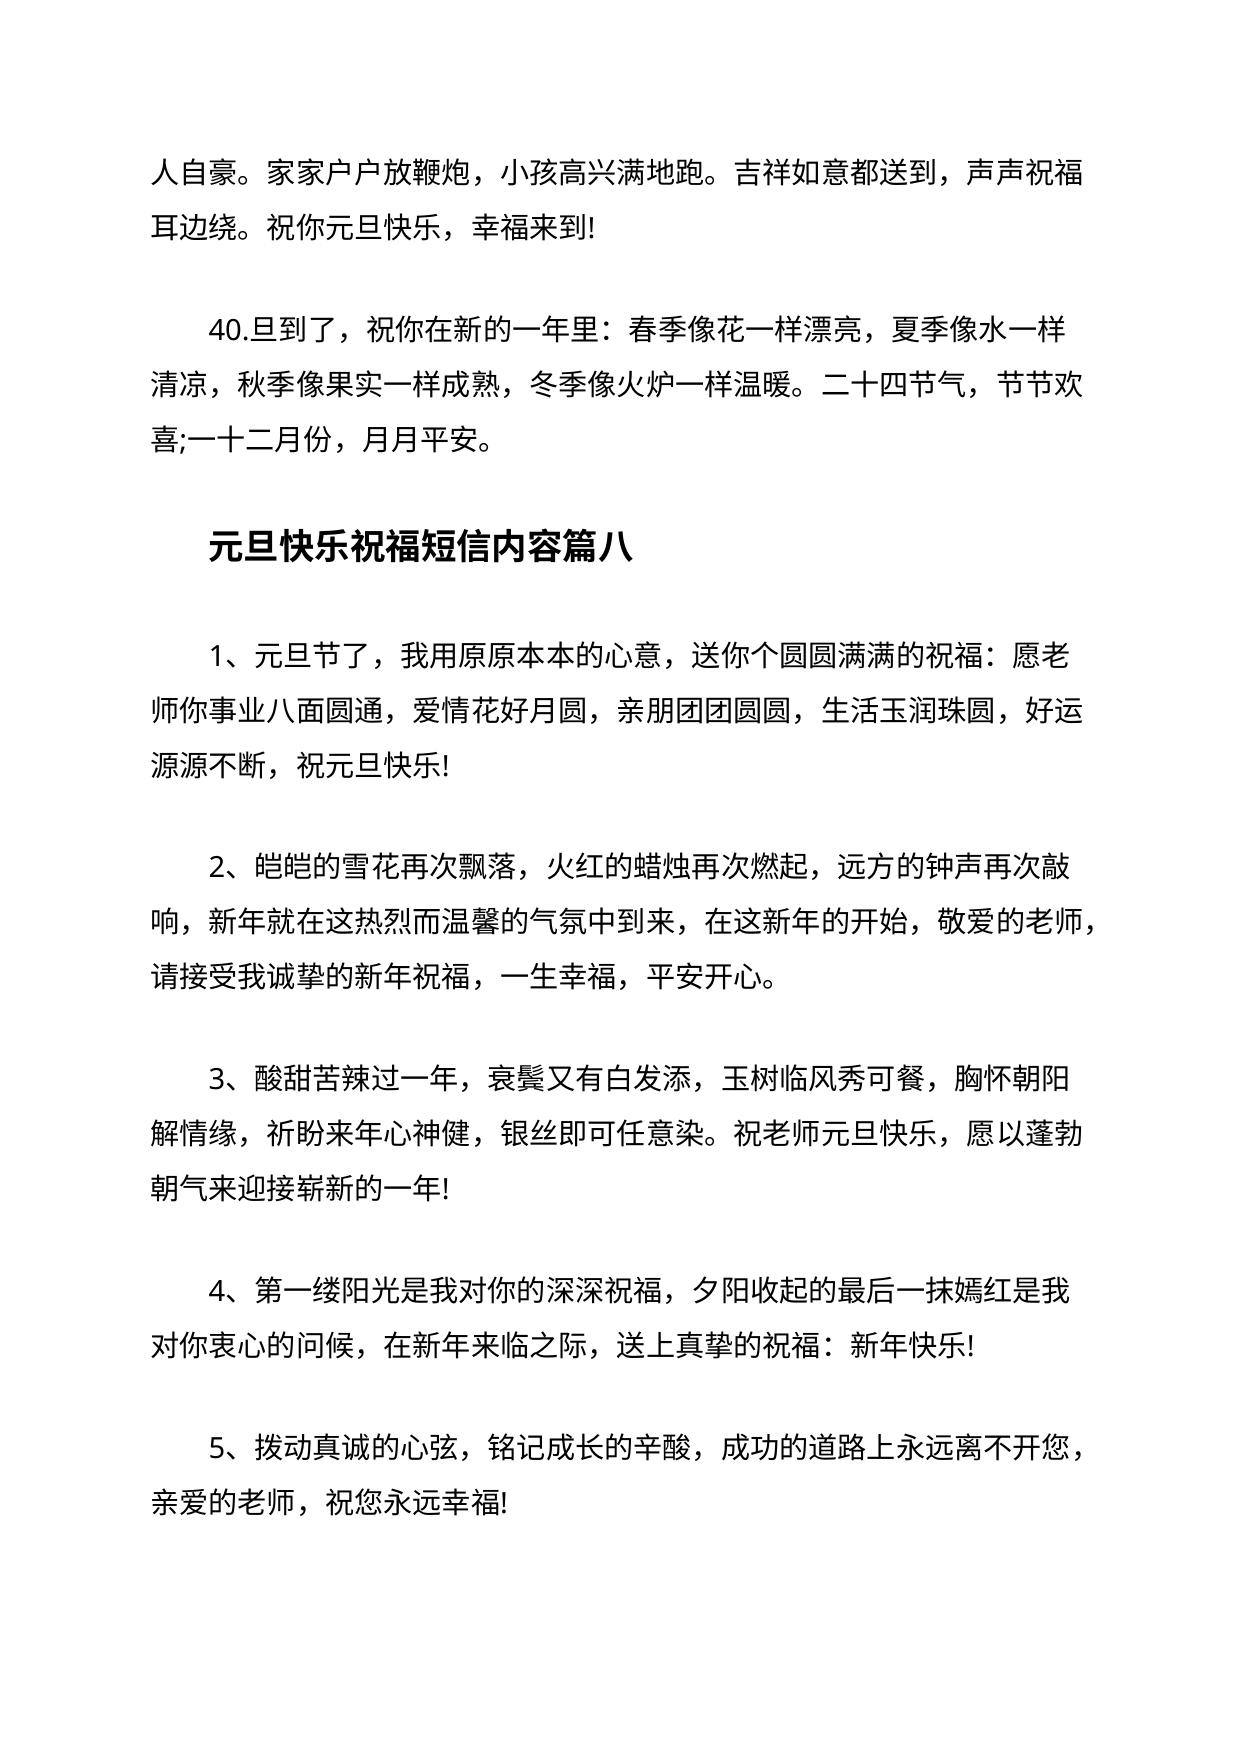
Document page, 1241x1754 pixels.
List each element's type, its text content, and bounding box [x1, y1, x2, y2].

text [150, 150, 1090, 247]
text 4、第一缕阳光是我对你的深深祝福，夕阳收起的最后一抹嫣红是我对你衷心的问候，在新年来临之际，送上真挚的祝福：新年快乐! [150, 1268, 1090, 1365]
text 3、酸甜苦辣过一年，衰鬓又有白发添，玉树临风秀可餐，胸怀朝阳解情缘，祈盼来年心神健，银丝即可任意染。祝老师元旦快乐，愿以蓬勃朝气来迎接崭新的一年! [150, 1056, 1090, 1208]
text 1、元旦节了，我用原原本本的心意，送你个圆圆满满的祝福：愿老师你事业八面圆通，爱情花好月圆，亲朋团团圆圆，生活玉润珠圆，好运源源不断，祝元旦快乐! [150, 632, 1090, 784]
text 5、拨动真诚的心弦，铭记成长的辛酸，成功的道路上永远离不开您，亲爱的老师，祝您永远幸福! [150, 1424, 1090, 1522]
text 元旦快乐祝福短信内容篇八 [150, 519, 1090, 570]
text 2、皑皑的雪花再次飘落，火红的蜡烛再次燃起，远方的钟声再次敲响，新年就在这热烈而温馨的气氛中到来，在这新年的开始，敬爱的老师，请接受我诚挚的新年祝福，一生幸福，平安开心。 [150, 844, 1090, 996]
text 40.旦到了，祝你在新的一年里：春季像花一样漂亮，夏季像水一样清凉，秋季像果实一样成熟，冬季像火炉一样温暖。二十四节气，节节欢喜;一十二月份，月月平安。 [150, 307, 1090, 459]
